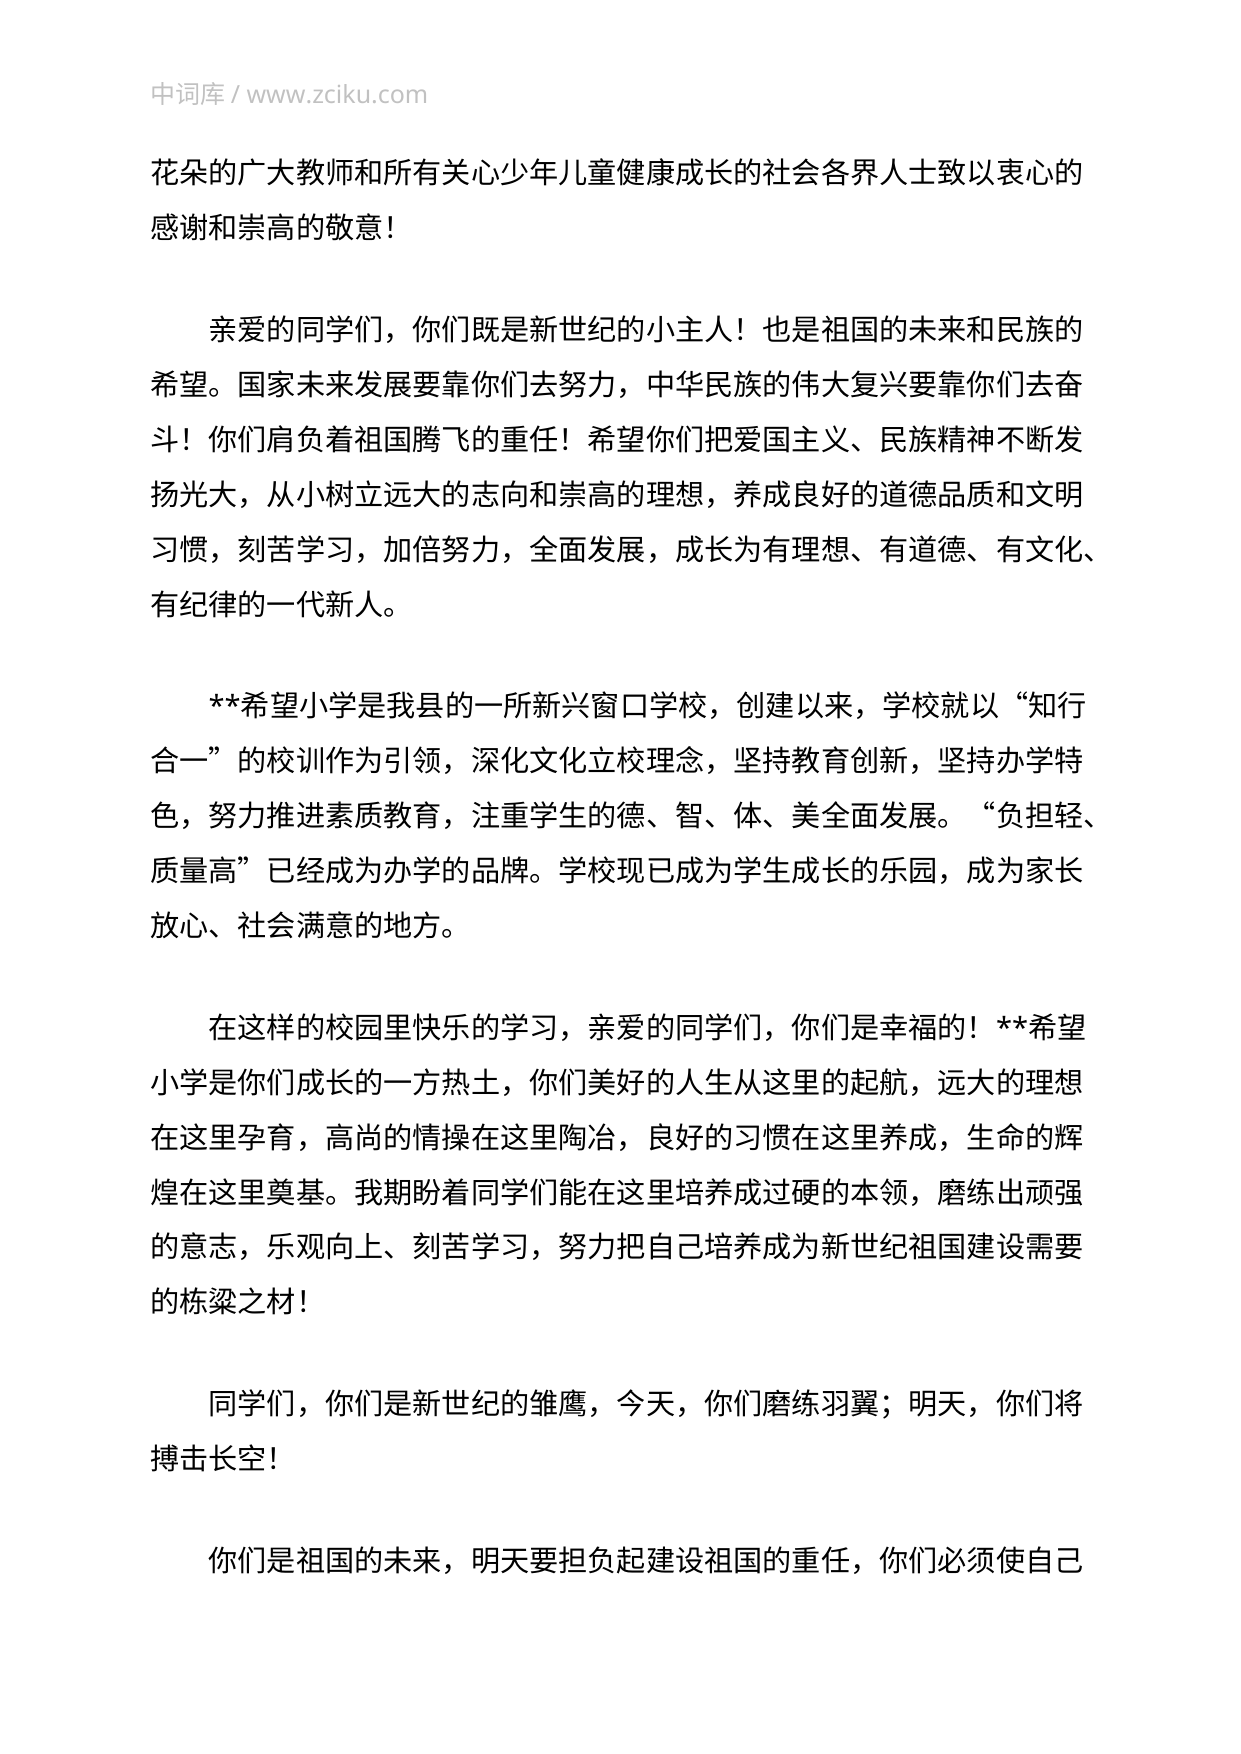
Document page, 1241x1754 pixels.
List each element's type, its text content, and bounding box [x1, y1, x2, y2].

text **希望小学是我县的一所新兴窗口学校，创建以来，学校就以“知行合一”的校训作为引领，深化文化立校理念，坚持教育创新，坚持办学特色，努力推进素质教育，注重学生的德、智、体、美全面发展。“负担轻、质量高”已经成为办学的品牌。学校现已成为学生成长的乐园，成为家长放心、社会满意的地方。 [150, 683, 1090, 945]
text 亲爱的同学们，你们既是新世纪的小主人！也是祖国的未来和民族的希望。国家未来发展要靠你们去努力，中华民族的伟大复兴要靠你们去奋斗！你们肩负着祖国腾飞的重任！希望你们把爱国主义、民族精神不断发扬光大，从小树立远大的志向和崇高的理想，养成良好的道德品质和文明习惯，刻苦学习，加倍努力，全面发展，成长为有理想、有道德、有文化、有纪律的一代新人。 [150, 307, 1090, 623]
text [150, 1537, 1090, 1580]
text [150, 150, 1090, 247]
text 在这样的校园里快乐的学习，亲爱的同学们，你们是幸福的！**希望小学是你们成长的一方热土，你们美好的人生从这里的起航，远大的理想在这里孕育，高尚的情操在这里陶冶，良好的习惯在这里养成，生命的辉煌在这里奠基。我期盼着同学们能在这里培养成过硬的本领，磨练出顽强的意志，乐观向上、刻苦学习，努力把自己培养成为新世纪祖国建设需要的栋粱之材！ [150, 1004, 1090, 1321]
text 同学们，你们是新世纪的雏鹰，今天，你们磨练羽翼；明天，你们将搏击长空！ [150, 1381, 1090, 1478]
